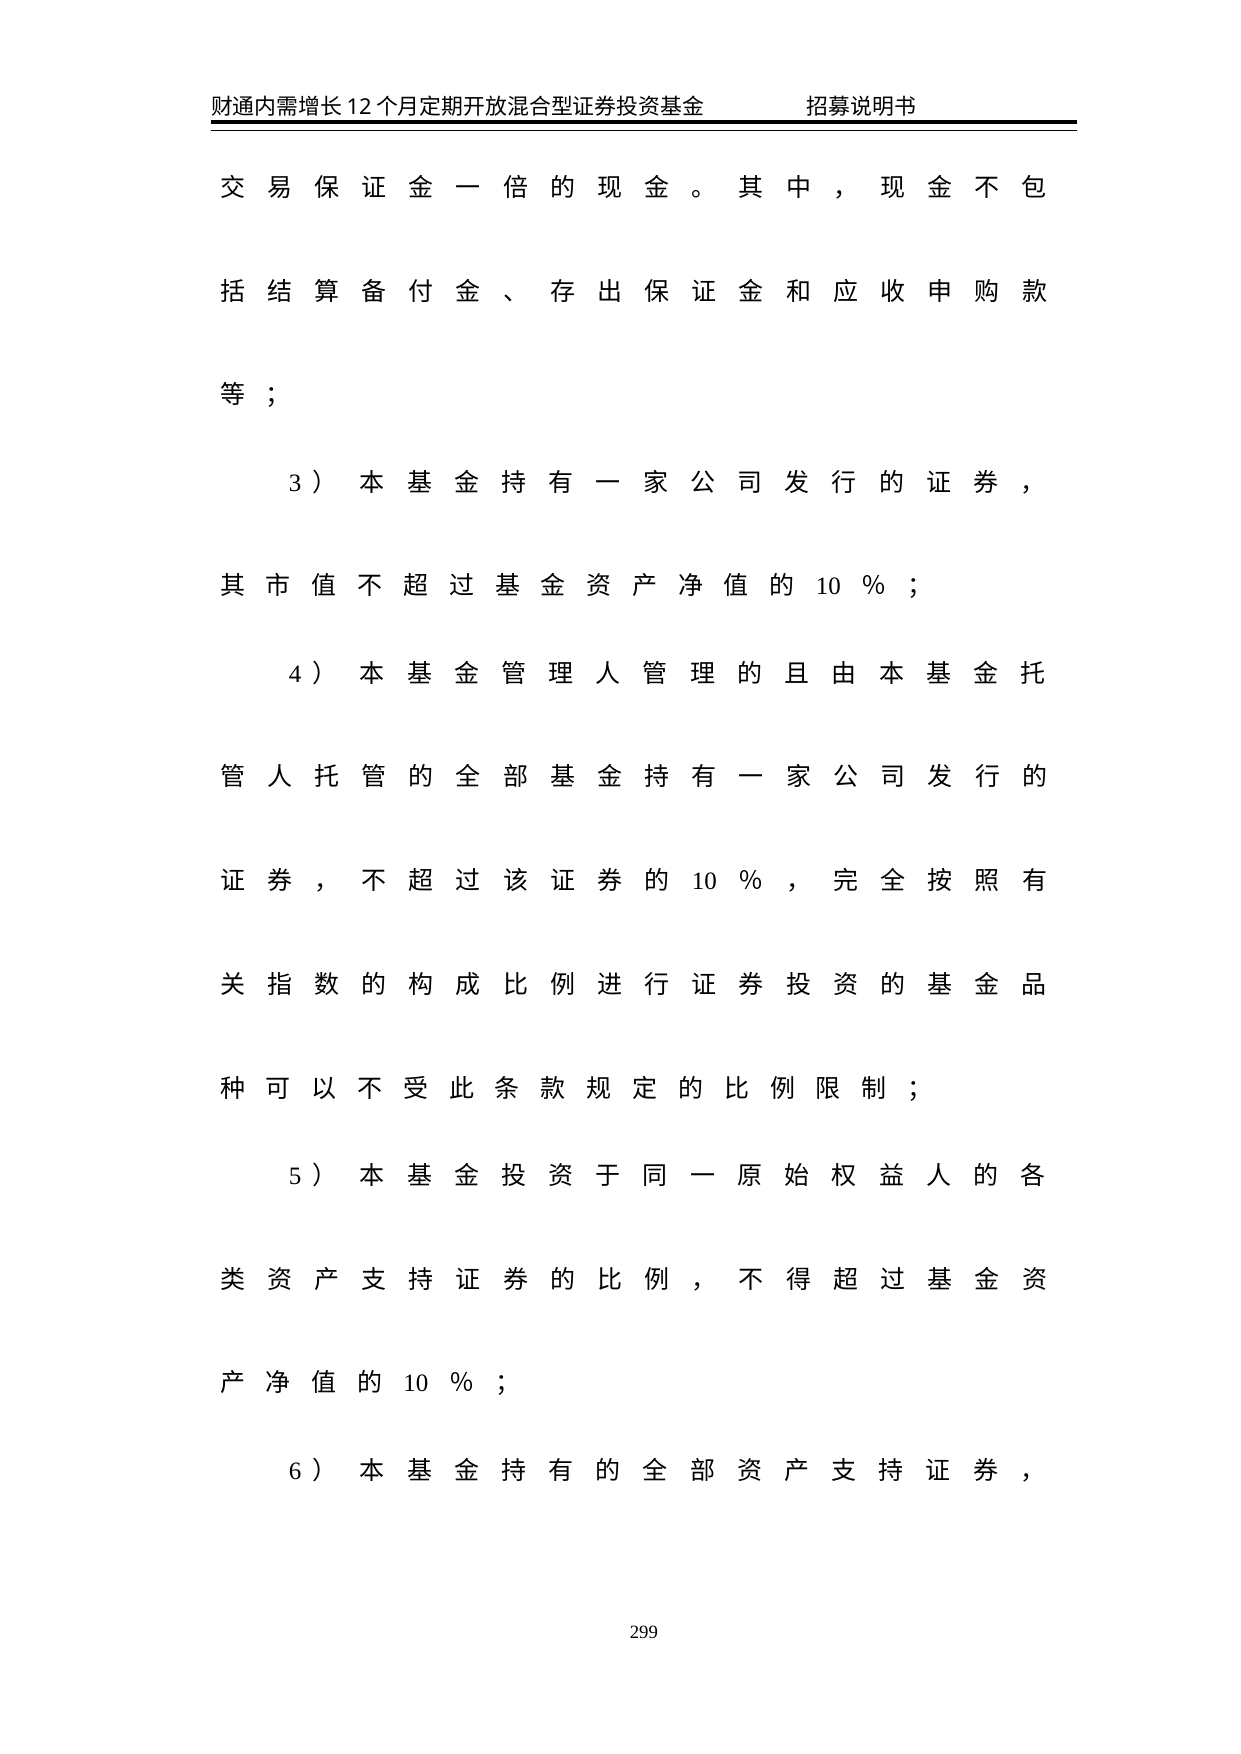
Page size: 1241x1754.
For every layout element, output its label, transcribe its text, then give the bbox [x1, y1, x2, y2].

text 5）本基金投资于同一原始权益人的各类资产支持证券的比例，不得超过基金资产净值的10％； [220, 1139, 1068, 1416]
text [220, 1434, 1068, 1503]
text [220, 151, 1068, 427]
text 4）本基金管理人管理的且由本基金托管人托管的全部基金持有一家公司发行的证券，不超过该证券的10％，完全按照有关指数的构成比例进行证券投资的基金品种可以不受此条款规定的比例限制； [220, 637, 1068, 1121]
text 3）本基金持有一家公司发行的证券，其市值不超过基金资产净值的10％； [220, 446, 1068, 618]
